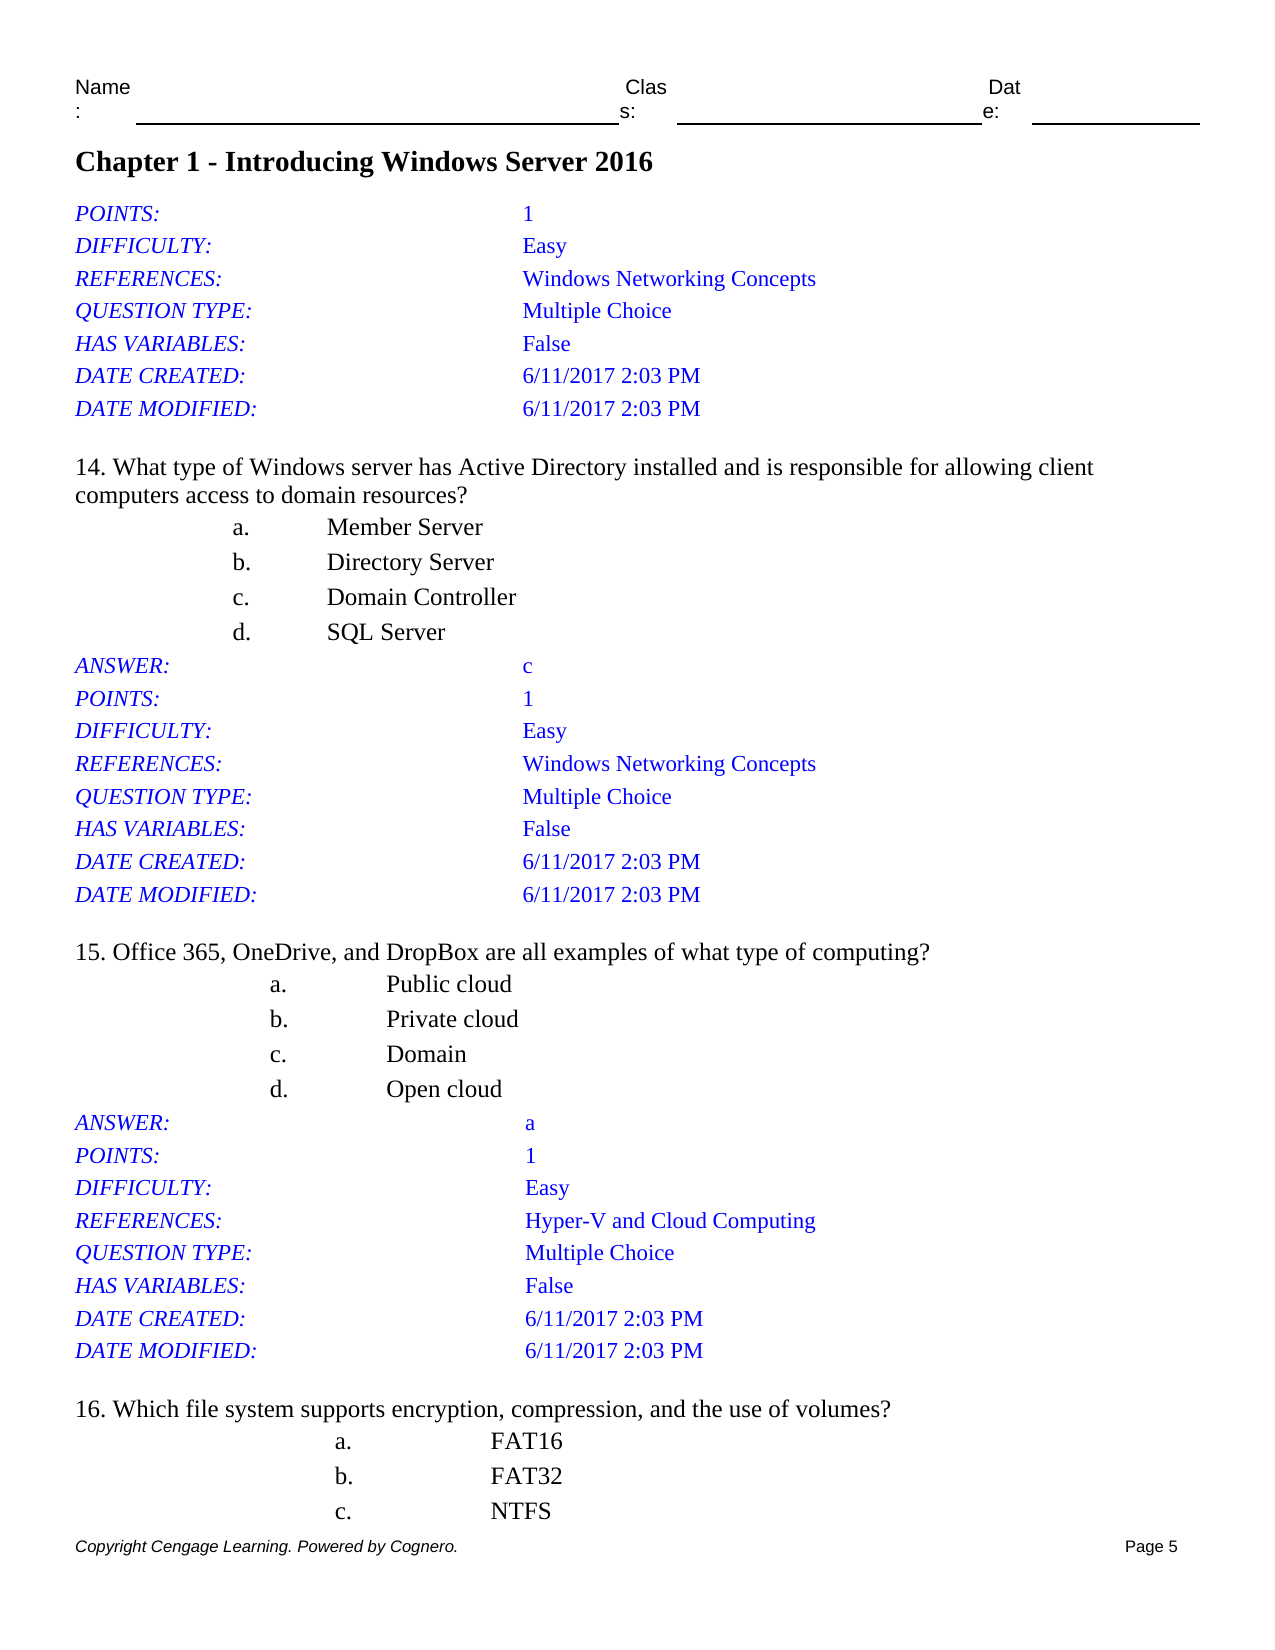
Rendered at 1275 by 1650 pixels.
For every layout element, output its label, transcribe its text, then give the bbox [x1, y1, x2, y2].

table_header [75, 1394, 1200, 1528]
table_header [75, 196, 1200, 425]
table_header 14. What type of Windows server has Active Directory installed and is responsible for allowing client computers access to domain resources? [75, 452, 1200, 910]
table_header 15. Office 365, OneDrive, and DropBox are all examples of what type of computing? [75, 937, 1200, 1367]
